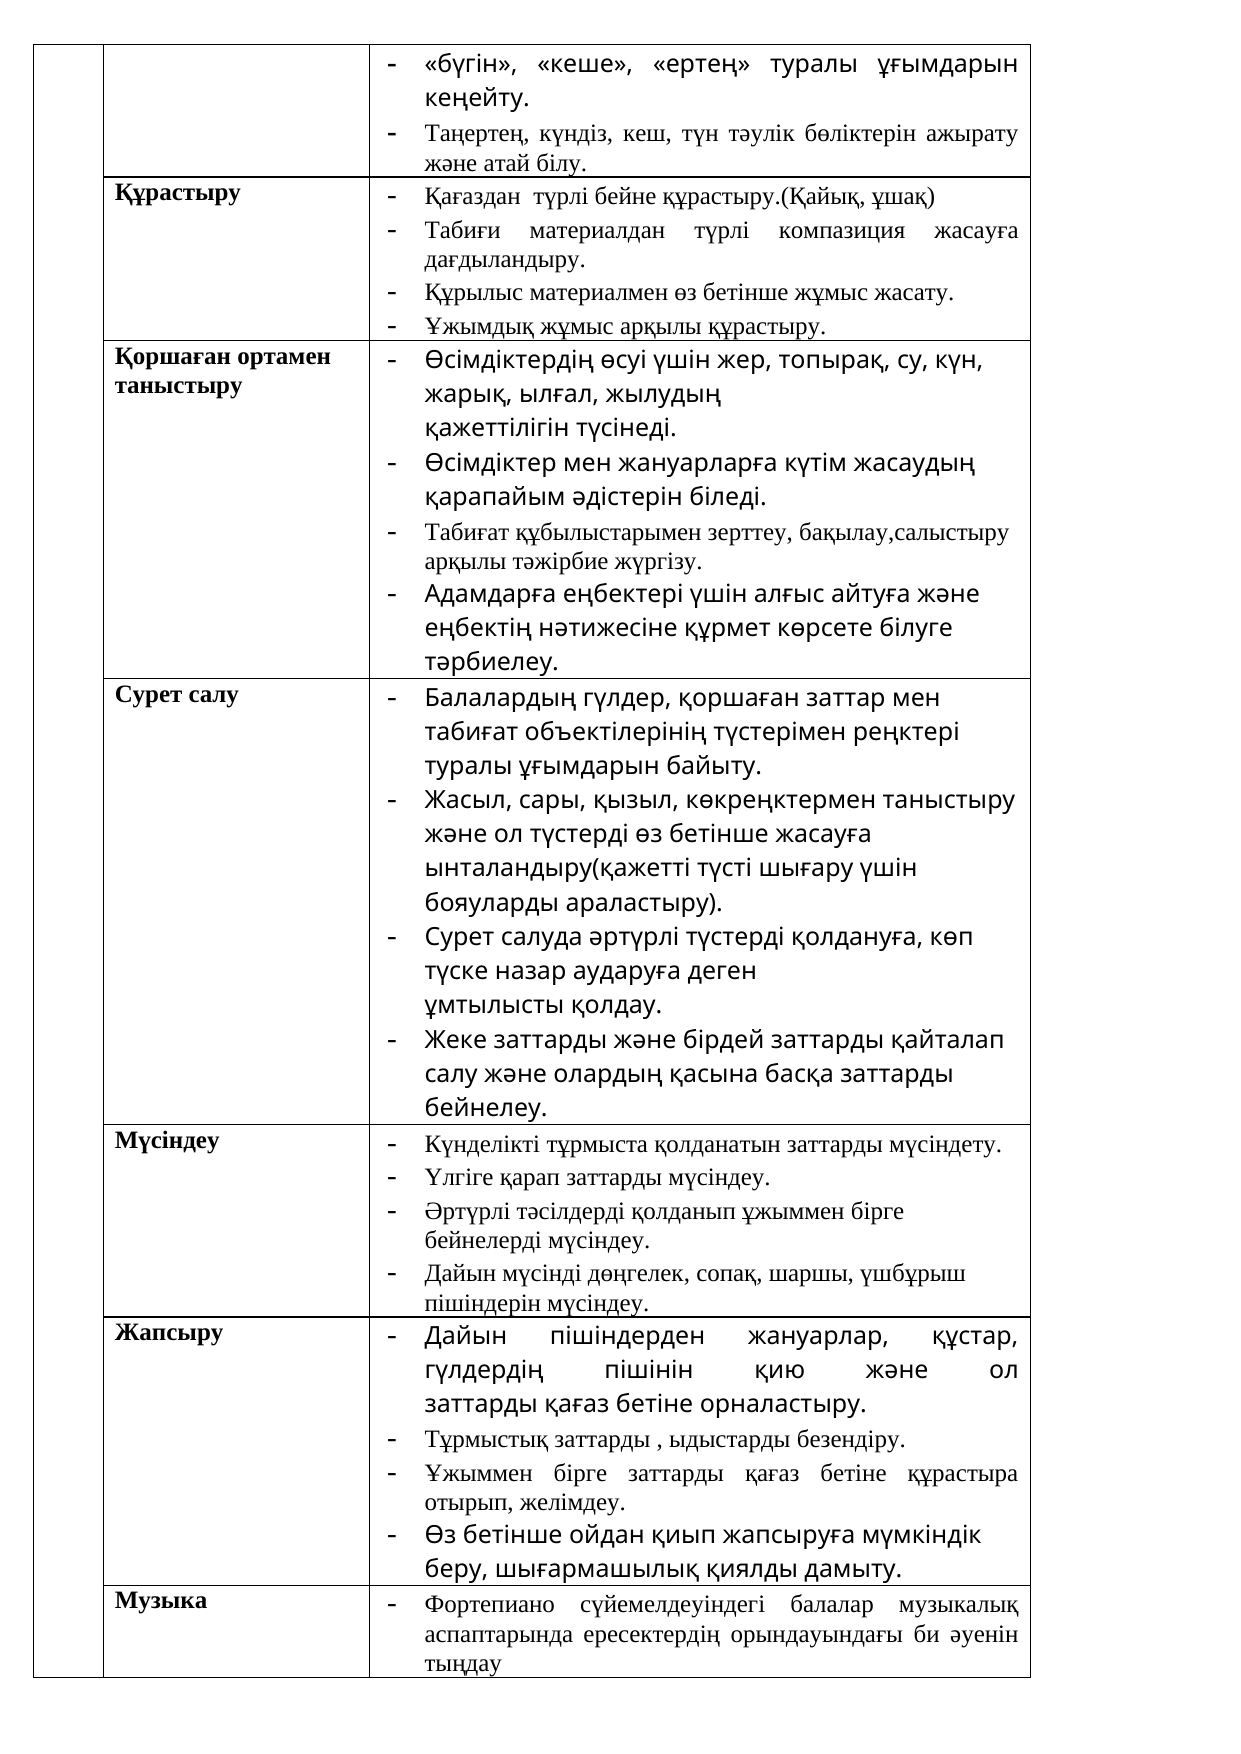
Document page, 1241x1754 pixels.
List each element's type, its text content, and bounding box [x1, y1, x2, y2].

table_cell Өсімдіктердің өсуі үшін жер, топырақ, су, күн, жарық, ылғал, жылудың қажеттілігін түсінеді. Өсімдіктер мен жануарларға күтім жасаудың қарапайым әдістерін біледі. Табиғат құбылыстарымен зерттеу, бақылау,салыстыру арқылы тәжірбие жүргізу. Адамдарға еңбектері үшін алғыс айтуға және еңбектің нәтижесіне құрмет көрсете білуге тәрбиелеу. [370, 341, 1030, 678]
table_cell Күнделікті тұрмыста қолданатын заттарды мүсіндету. Үлгіге қарап заттарды мүсіндеу. Әртүрлі тәсілдерді қолданып ұжыммен бірге бейнелерді мүсіндеу. Дайын мүсінді дөңгелек, сопақ, шаршы, үшбұрыш пішіндерін мүсіндеу. [370, 1125, 1030, 1316]
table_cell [370, 45, 1030, 176]
table_cell Қоршаған ортамен таныстыру [104, 341, 369, 678]
table_cell Мүсіндеу [104, 1125, 369, 1316]
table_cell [104, 45, 369, 176]
table_cell Дайын пішіндерден жануарлар, құстар, гүлдердің пішінін қию және ол заттарды қағаз бетіне орналастыру. Тұрмыстық заттарды , ыдыстарды безендіру. Ұжыммен бірге заттарды қағаз бетіне құрастыра отырып, желімдеу. Өз бетінше ойдан қиып жапсыруға мүмкіндік беру, шығармашылық қиялды дамыту. [370, 1318, 1030, 1584]
table_cell Балалардың гүлдер, қоршаған заттар мен табиғат объектілерінің түстерімен реңктері туралы ұғымдарын байыту. Жасыл, сары, қызыл, көкреңктермен таныстыру және ол түстерді өз бетінше жасауға ынталандыру(қажетті түсті шығару үшін бояуларды араластыру). Сурет салуда әртүрлі түстерді қолдануға, көп түске назар аударуға деген ұмтылысты қолдау. Жеке заттарды және бірдей заттарды қайталап салу және олардың қасына басқа заттарды бейнелеу. [370, 679, 1030, 1124]
table_cell Құрастыру [104, 178, 369, 340]
table_cell Жапсыру [104, 1318, 369, 1584]
table_cell Қағаздан түрлі бейне құрастыру.(Қайық, ұшақ) Табиғи материалдан түрлі компазиция жасауға дағдыландыру. Құрылыс материалмен өз бетінше жұмыс жасату. Ұжымдық жұмыс арқылы құрастыру. [370, 178, 1030, 340]
table_cell Сурет салу [104, 679, 369, 1124]
table_cell Музыка [104, 1586, 369, 1677]
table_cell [370, 1586, 1030, 1677]
